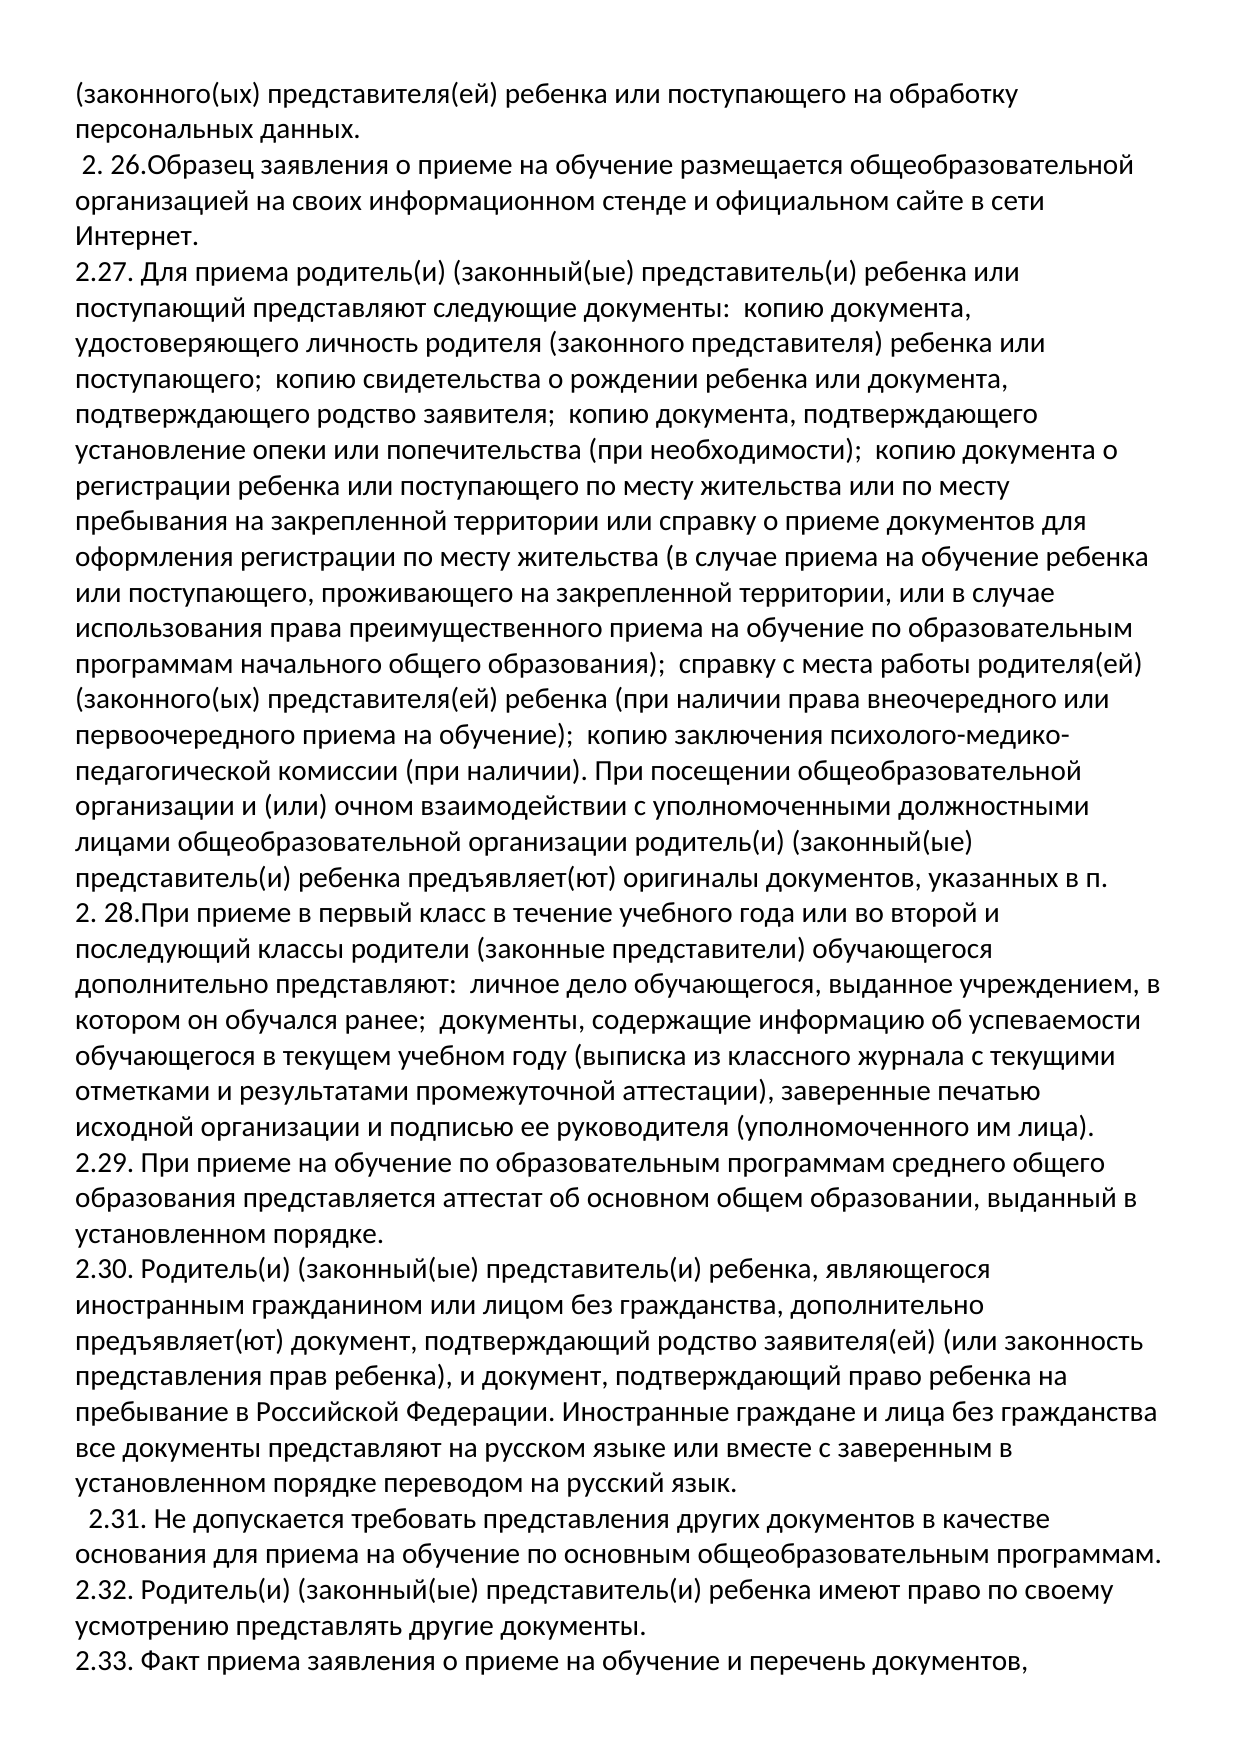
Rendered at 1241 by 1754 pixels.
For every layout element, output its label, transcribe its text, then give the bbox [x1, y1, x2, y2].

text 2.27. Для приема родитель(и) (законный(ые) представитель(и) ребенка или поступающий представляют следующие документы: копию документа, удостоверяющего личность родителя (законного представителя) ребенка или поступающего; копию свидетельства о рождении ребенка или документа, подтверждающего родство заявителя; копию документа, подтверждающего установление опеки или попечительства (при необходимости); копию документа о регистрации ребенка или поступающего по месту жительства или по месту пребывания на закрепленной территории или справку о приеме документов для оформления регистрации по месту жительства (в случае приема на обучение ребенка или поступающего, проживающего на закрепленной территории, или в случае использования права преимущественного приема на обучение по образовательным программам начального общего образования); справку с места работы родителя(ей) (законного(ых) представителя(ей) ребенка (при наличии права внеочередного или первоочередного приема на обучение); копию заключения психолого-медико-педагогической комиссии (при наличии). При посещении общеобразовательной организации и (или) очном взаимодействии с уполномоченными должностными лицами общеобразовательной организации родитель(и) (законный(ые) представитель(и) ребенка предъявляет(ют) оригиналы документов, указанных в п. [75, 253, 1165, 894]
text 2. 26.Образец заявления о приеме на обучение размещается общеобразовательной организацией на своих информационном стенде и официальном сайте в сети Интернет. [75, 146, 1165, 253]
text 2.30. Родитель(и) (законный(ые) представитель(и) ребенка, являющегося иностранным гражданином или лицом без гражданства, дополнительно предъявляет(ют) документ, подтверждающий родство заявителя(ей) (или законность представления прав ребенка), и документ, подтверждающий право ребенка на пребывание в Российской Федерации. Иностранные граждане и лица без гражданства все документы представляют на русском языке или вместе с заверенным в установленном порядке переводом на русский язык. [75, 1251, 1165, 1500]
text 2. 28.При приеме в первый класс в течение учебного года или во второй и последующий классы родители (законные представители) обучающегося дополнительно представляют: личное дело обучающегося, выданное учреждением, в котором он обучался ранее; документы, содержащие информацию об успеваемости обучающегося в текущем учебном году (выписка из классного журнала с текущими отметками и результатами промежуточной аттестации), заверенные печатью исходной организации и подписью ее руководителя (уполномоченного им лица). 2.29. При приеме на обучение по образовательным программам среднего общего образования представляется аттестат об основном общем образовании, выданный в установленном порядке. [75, 894, 1165, 1251]
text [75, 75, 1165, 146]
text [75, 1500, 1165, 1678]
